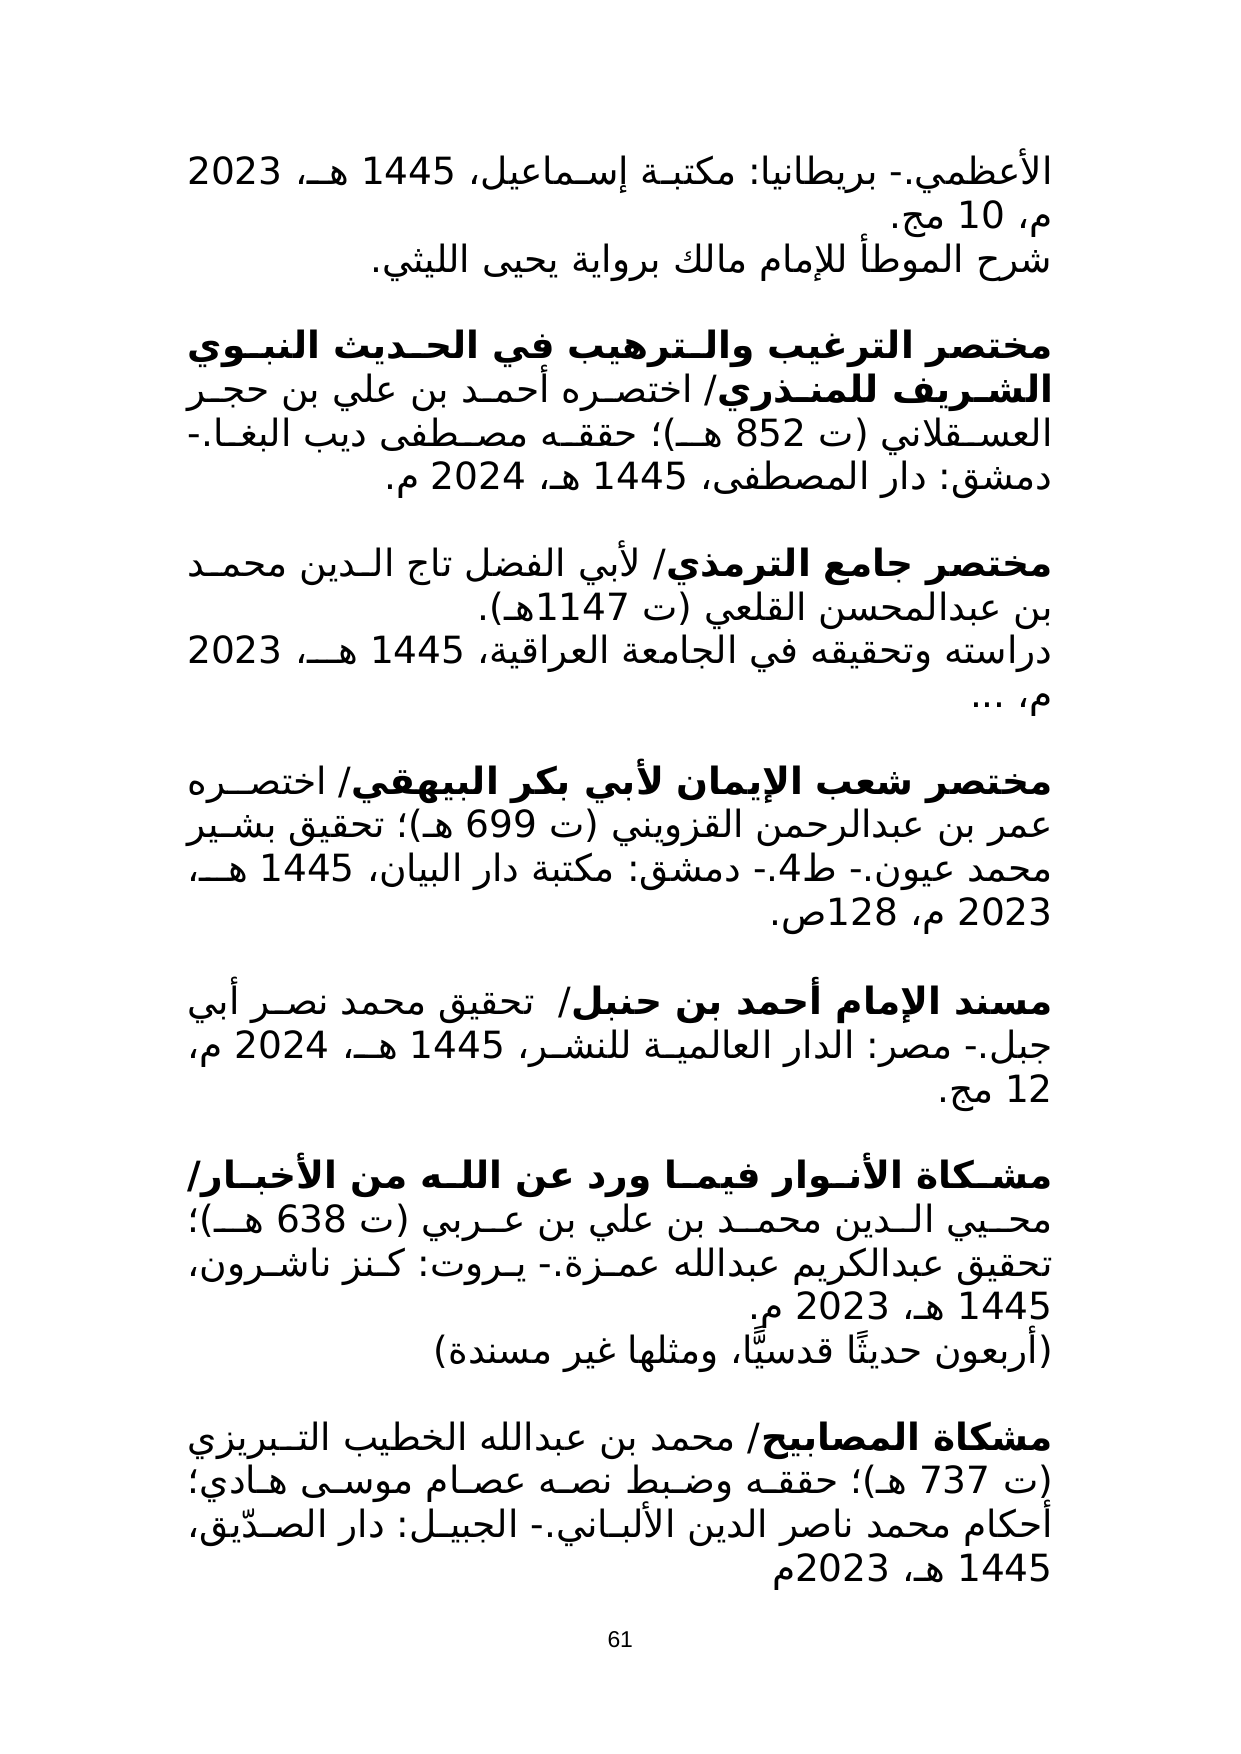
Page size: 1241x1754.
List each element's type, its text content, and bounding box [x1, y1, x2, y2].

text مشكاة الأنوار فيما ورد عن الله من الأخبار/ محيي الدين محمد بن علي بن عربي (ت 638 هـ)؛ تحقيق عبدالكريم عبدالله عمزة.- يروت: كنز ناشرون، 1445 هـ، 2023 م. [187, 1154, 1053, 1328]
text مسند الإمام أحمد بن حنبل/ تحقيق محمد نصر أبي جبل.- مصر: الدار العالمية للنشر، 1445 هـ، 2024 م، 12 مج. [187, 980, 1053, 1111]
text مختصر جامع الترمذي/ لأبي الفضل تاج الدين محمد بن عبدالمحسن القلعي (ت 1147هـ). [187, 542, 1053, 629]
text شرح الموطأ للإمام مالك برواية يحيى الليثي. [187, 237, 1053, 281]
text دراسته وتحقيقه في الجامعة العراقية، 1445 هـ، 2023 م، ... [187, 629, 1053, 716]
text مختصر شعب الإيمان لأبي بكر البيهقي/ اختصره عمر بن عبدالرحمن القزويني (ت 699 هـ)؛ تحقيق بشير محمد عيون.- ط4.- دمشق: مكتبة دار البيان، 1445 هـ، 2023 م، 128ص. [187, 759, 1053, 934]
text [187, 150, 1053, 237]
text (أربعون حديثًا قدسيًّا، ومثلها غير مسندة) [187, 1328, 1053, 1372]
text مختصر الترغيب والترهيب في الحديث النبوي الشريف للمنذري/ اختصره أحمد بن علي بن حجر العسقلاني (ت 852 هـ)؛ حققه مصطفى ديب البغا.- دمشق: دار المصطفى، 1445 هـ، 2024 م. [187, 324, 1053, 499]
text مشكاة المصابيح/ محمد بن عبدالله الخطيب التبريزي (ت 737 هـ)؛ حققه وضبط نصه عصام موسى هادي؛ أحكام محمد ناصر الدين الألباني.- الجبيل: دار الصدّيق، 1445 هـ، 2023م [187, 1415, 1053, 1590]
